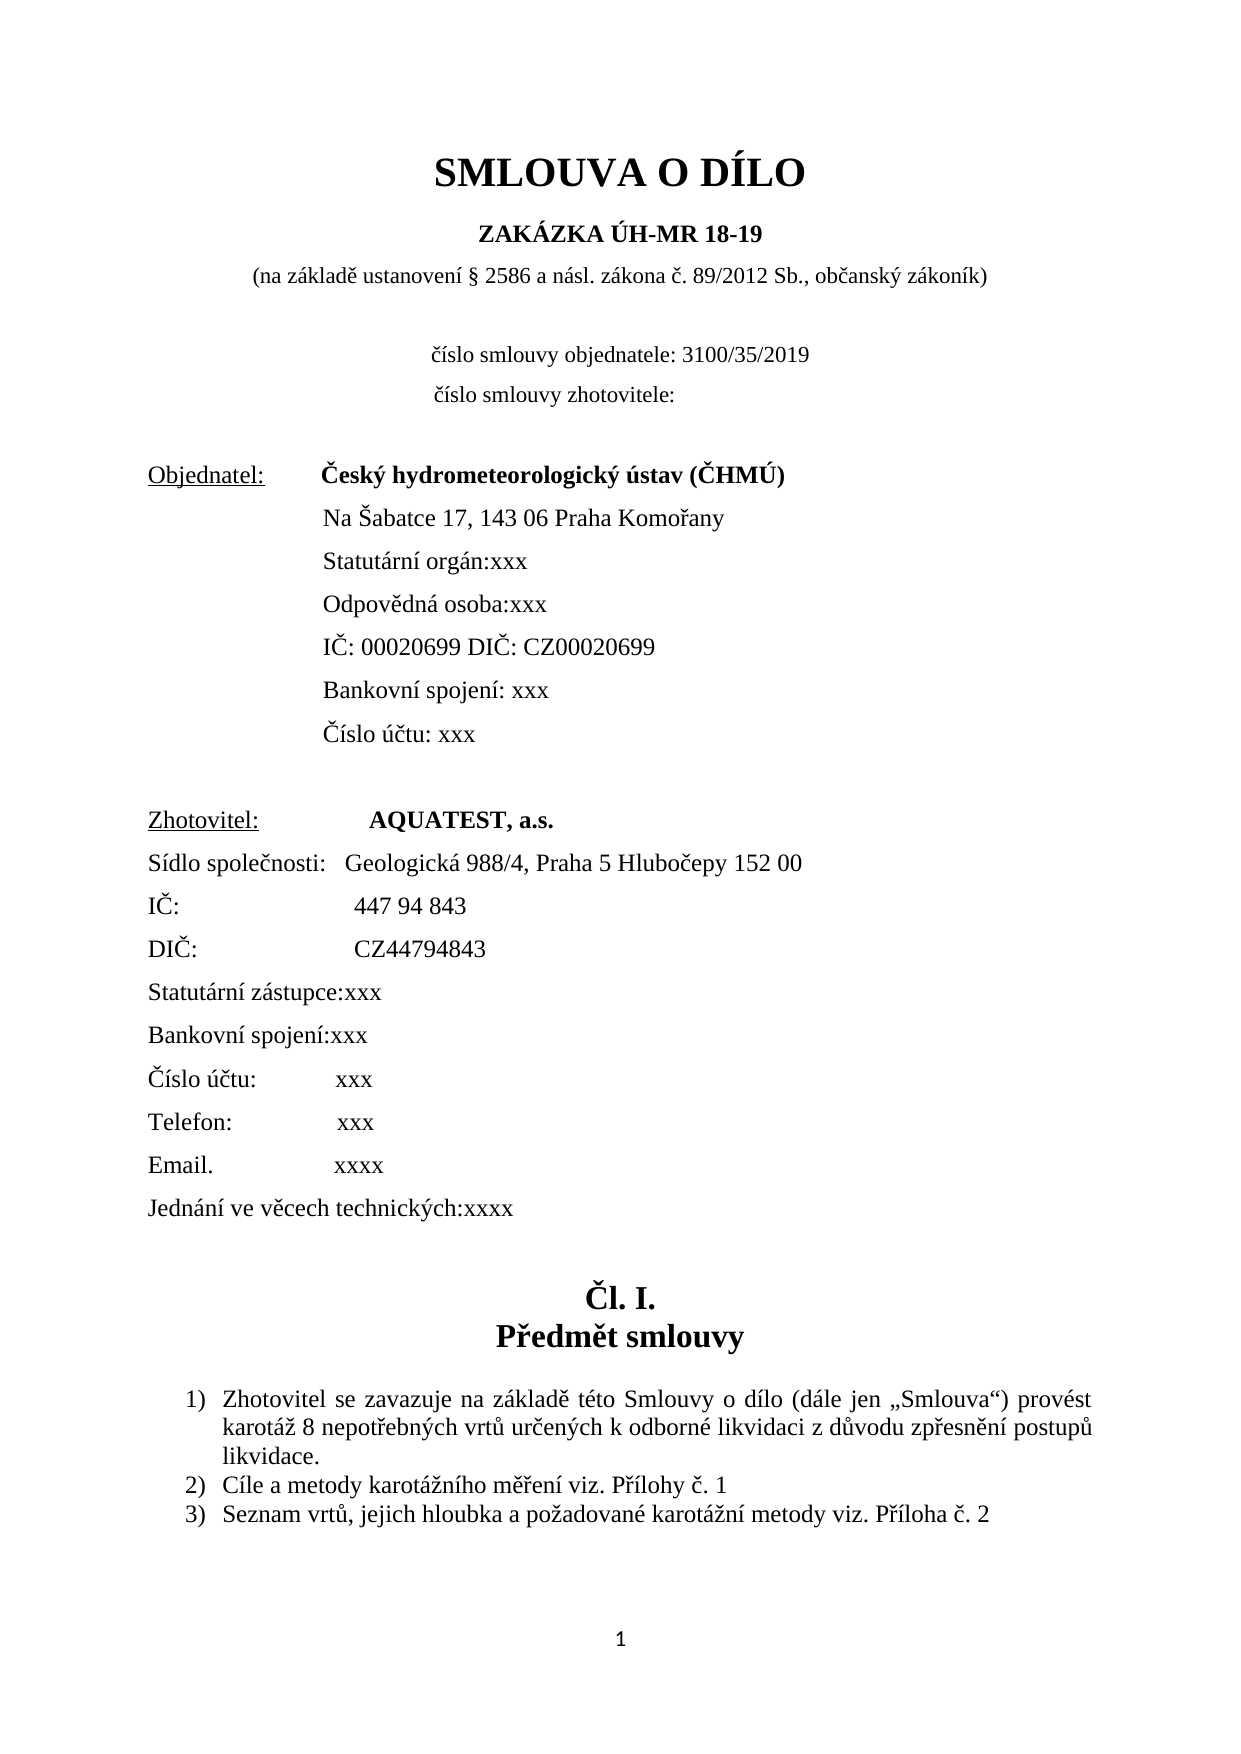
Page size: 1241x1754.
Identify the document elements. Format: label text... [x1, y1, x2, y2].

text SMLOUVA O DÍLO [148, 148, 1093, 196]
text Číslo účtu: xxx [148, 1064, 1093, 1092]
text Telefon: xxx [148, 1107, 1093, 1136]
list Zhotovitel se zavazuje na základě této Smlouvy o dílo (dále jen „Smlouva“) provést karotáž 8 nepotřebných vrtů určených k odborné likvidaci z důvodu zpřesnění postupů likvidace. [185, 1384, 1093, 1470]
text Email. xxxx [148, 1150, 1093, 1179]
text Sídlo společnosti: Geologická 988/4, Praha 5 Hlubočepy 152 00 [148, 848, 1093, 877]
text Statutární zástupce:xxx [148, 977, 1093, 1006]
text IČ: 447 94 843 [148, 891, 1093, 920]
text Na Šabatce 17, 143 06 Praha Komořany [148, 503, 1093, 532]
text DIČ: CZ44794843 [148, 934, 1093, 963]
text (na základě ustanovení § 2586 a násl. zákona č. 89/2012 Sb., občanský zákoník) [148, 263, 1093, 289]
text Bankovní spojení: xxx [148, 676, 1093, 704]
text IČ: 00020699 DIČ: CZ00020699 [148, 632, 1093, 661]
text číslo smlouvy zhotovitele: [148, 381, 1093, 407]
text Odpovědná osoba:xxx [148, 589, 1093, 618]
text Čl. I. [148, 1278, 1093, 1317]
text Předmět smlouvy [148, 1317, 1093, 1355]
text Statutární orgán:xxx [148, 546, 1093, 575]
text Jednání ve věcech technických:xxxx [148, 1193, 1093, 1222]
text Zhotovitel: AQUATEST, a.s. [148, 805, 1093, 834]
list Seznam vrtů, jejich hloubka a požadované karotážní metody viz. Příloha č. 2 [185, 1499, 1093, 1527]
text Bankovní spojení:xxx [148, 1021, 1093, 1049]
text ZAKÁZKA ÚH-MR 18-19 [148, 219, 1093, 248]
list Cíle a metody karotážního měření viz. Přílohy č. 1 [185, 1470, 1093, 1499]
text číslo smlouvy objednatele: 3100/35/2019 [148, 342, 1093, 368]
text Číslo účtu: xxx [148, 719, 1093, 747]
text Objednatel: Český hydrometeorologický ústav (ČHMÚ) [148, 460, 1093, 489]
